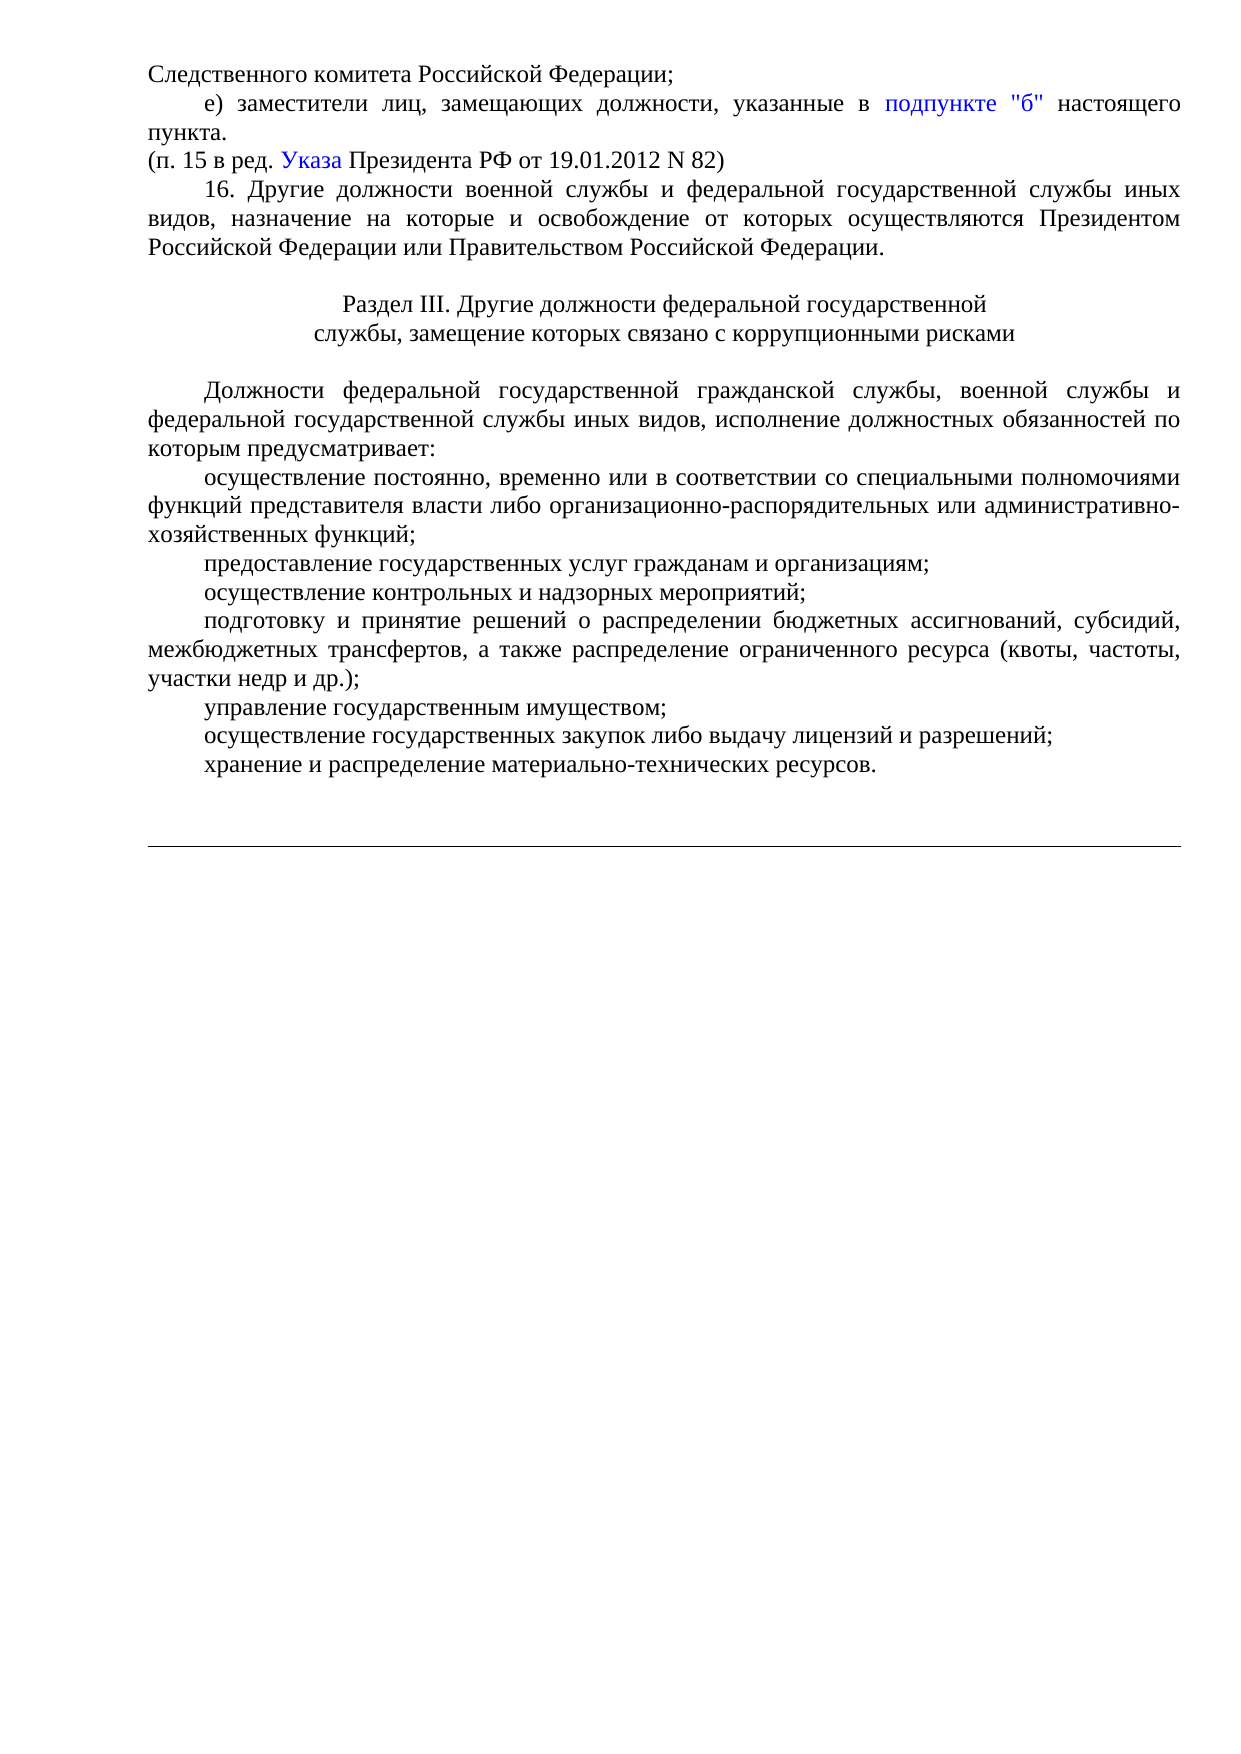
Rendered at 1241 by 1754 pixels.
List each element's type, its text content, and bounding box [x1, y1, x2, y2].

text службы, замещение которых связано с коррупционными рисками [148, 318, 1181, 347]
text предоставление государственных услуг гражданам и организациям; [148, 548, 1181, 577]
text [148, 59, 1181, 88]
text осуществление государственных закупок либо выдачу лицензий и разрешений; [148, 720, 1181, 749]
text Должности федеральной государственной гражданской службы, военной службы и федеральной государственной службы иных видов, исполнение должностных обязанностей по которым предусматривает: [148, 375, 1181, 462]
text управление государственным имуществом; [148, 692, 1181, 720]
text осуществление постоянно, временно или в соответствии со специальными полномочиями функций представителя власти либо организационно-распорядительных или административно-хозяйственных функций; [148, 462, 1181, 548]
text осуществление контрольных и надзорных мероприятий; [148, 577, 1181, 605]
text 16. Другие должности военной службы и федеральной государственной службы иных видов, назначение на которые и освобождение от которых осуществляются Президентом Российской Федерации или Правительством Российской Федерации. [148, 174, 1181, 260]
text хранение и распределение материально-технических ресурсов. [148, 749, 1181, 778]
text Раздел III. Другие должности федеральной государственной [148, 289, 1181, 318]
text подготовку и принятие решений о распределении бюджетных ассигнований, субсидий, межбюджетных трансфертов, а также распределение ограниченного ресурса (квоты, частоты, участки недр и др.); [148, 605, 1181, 692]
text (п. 15 в ред. Указа Президента РФ от 19.01.2012 N 82) [148, 145, 1181, 174]
text е) заместители лиц, замещающих должности, указанные в подпункте "б" настоящего пункта. [148, 88, 1181, 145]
